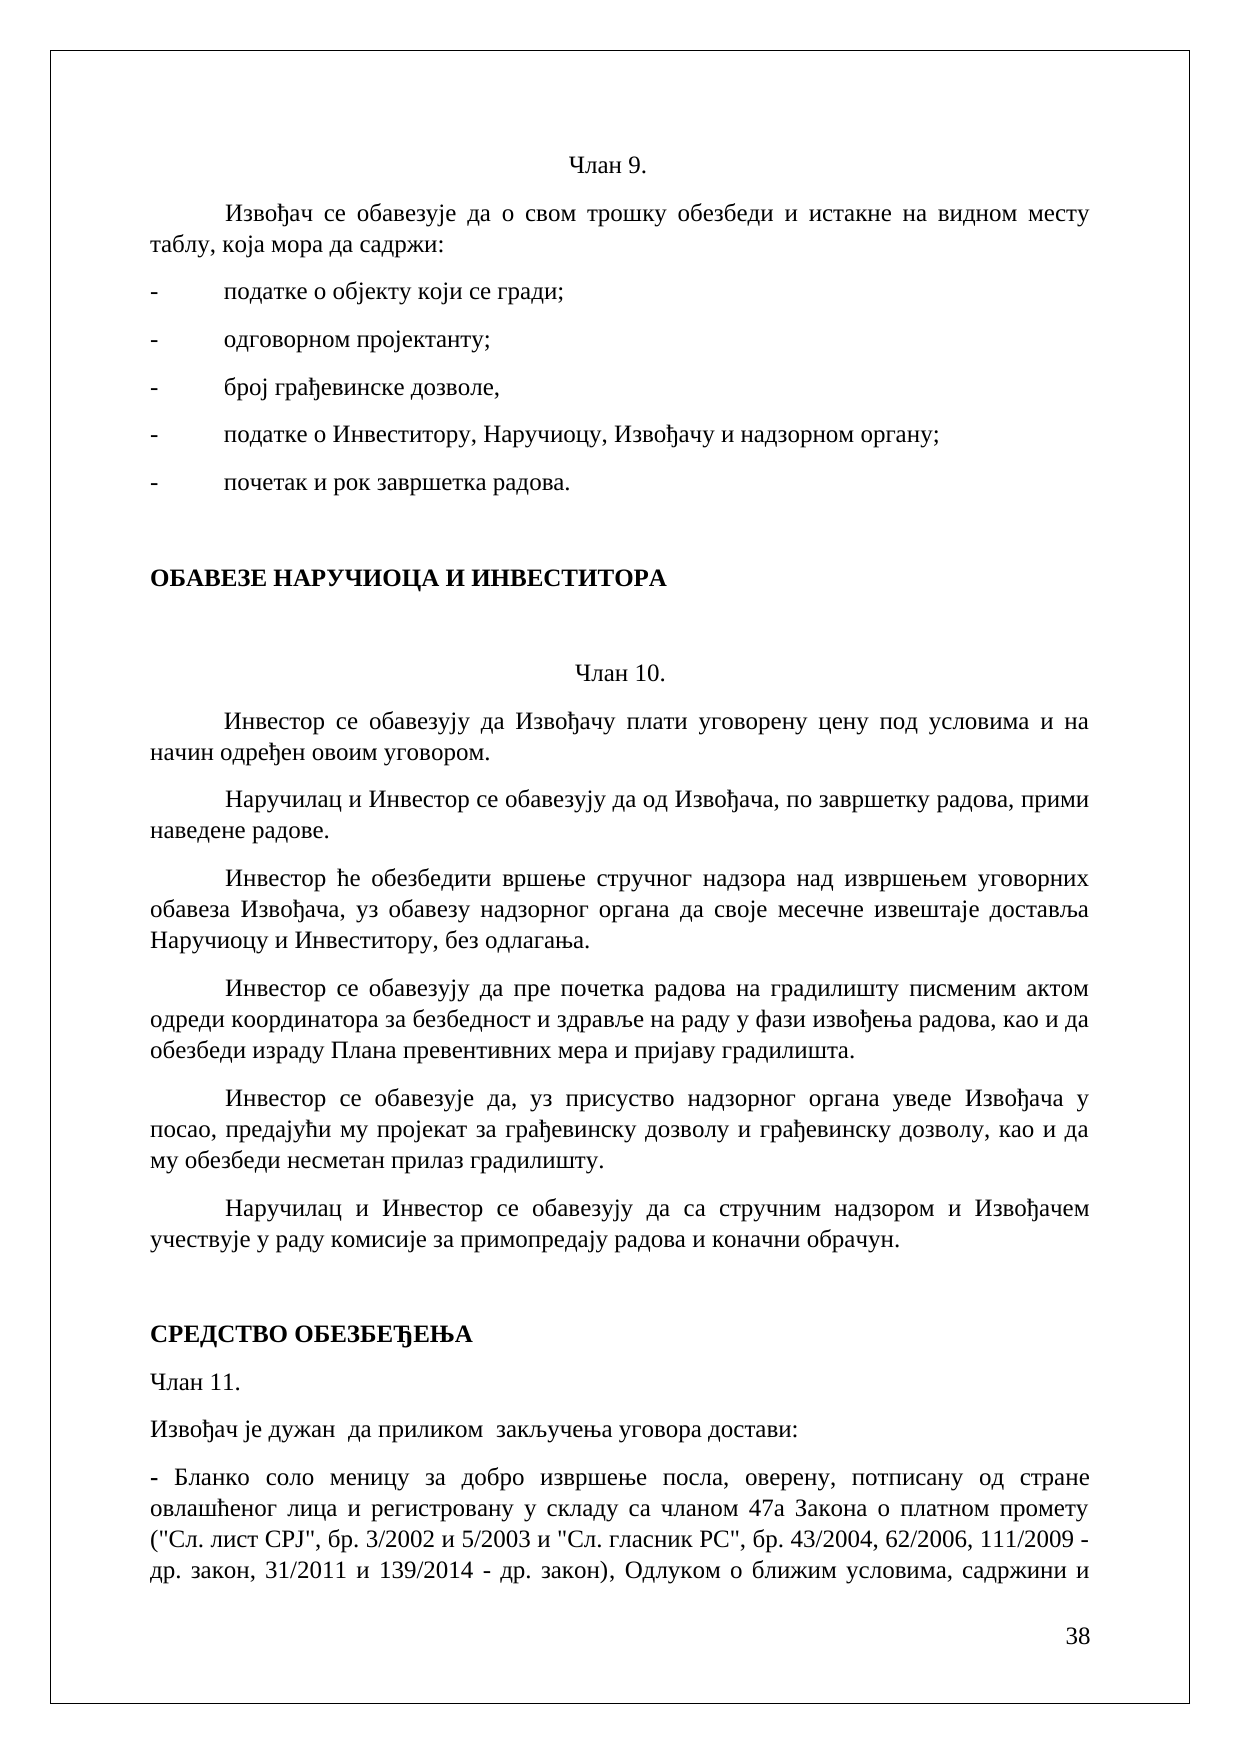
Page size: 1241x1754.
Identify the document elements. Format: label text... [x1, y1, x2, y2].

text Наручилац и Инвестор се обавезују да од Извођача, по завршетку радова, прими наведене радове. [150, 784, 1090, 844]
text Наручилац и Инвестор се обавезују да са стручним надзором и Извођачем учествује у раду комисије за примопредају радова и коначни обрачун. [150, 1193, 1090, 1252]
text ОБАВЕЗЕ НАРУЧИОЦА И ИНВЕСТИТОРА [150, 563, 1090, 591]
text Извођач је дужан да приликом закључења уговора достави: [150, 1414, 1090, 1443]
text СРЕДСТВО ОБЕЗБЕЂЕЊА [150, 1319, 1090, 1348]
text Инвестор ће обезбедити вршење стручног надзора над извршењем уговорних обавеза Извођача, уз обавезу надзорног органа да своје месечне извештаје доставља Наручиоцу и Инвеститору, без одлагања. [150, 863, 1090, 954]
text Инвестор се обавезују да пре почетка радова на градилишту писменим актом одреди координатора за безбедност и здравље на раду у фази извођења радова, као и да обезбеди израду Плана превентивних мера и пријаву градилишта. [150, 973, 1090, 1064]
text - одговорном пројектанту; [150, 324, 1090, 353]
text Инвестор се обавезује да, уз присуство надзорног органа уведе Извођача у посао, предајући му пројекат за грађевинску дозволу и грађевинску дозволу, као и да му обезбеди несметан прилаз градилишту. [150, 1083, 1090, 1174]
text Члан 10. [150, 658, 1090, 687]
text Извођач се обавезује да о свом трошку обезбеди и истакне на видном месту таблу, која мора да садржи: [150, 198, 1090, 257]
text - податке о објекту који се гради; [150, 276, 1090, 305]
text - почетак и рок завршетка радова. [150, 467, 1090, 496]
text Члан 9. [150, 150, 1090, 179]
text - податке о Инвеститору, Наручиоцу, Извођачу и надзорном органу; [150, 419, 1090, 448]
text - број грађевинске дозволе, [150, 372, 1090, 401]
text Члан 11. [150, 1367, 1090, 1396]
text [150, 1462, 1090, 1584]
text Инвестор се обавезују да Извођачу плати уговорену цену под условима и на начин одређен овоим уговором. [150, 706, 1090, 766]
